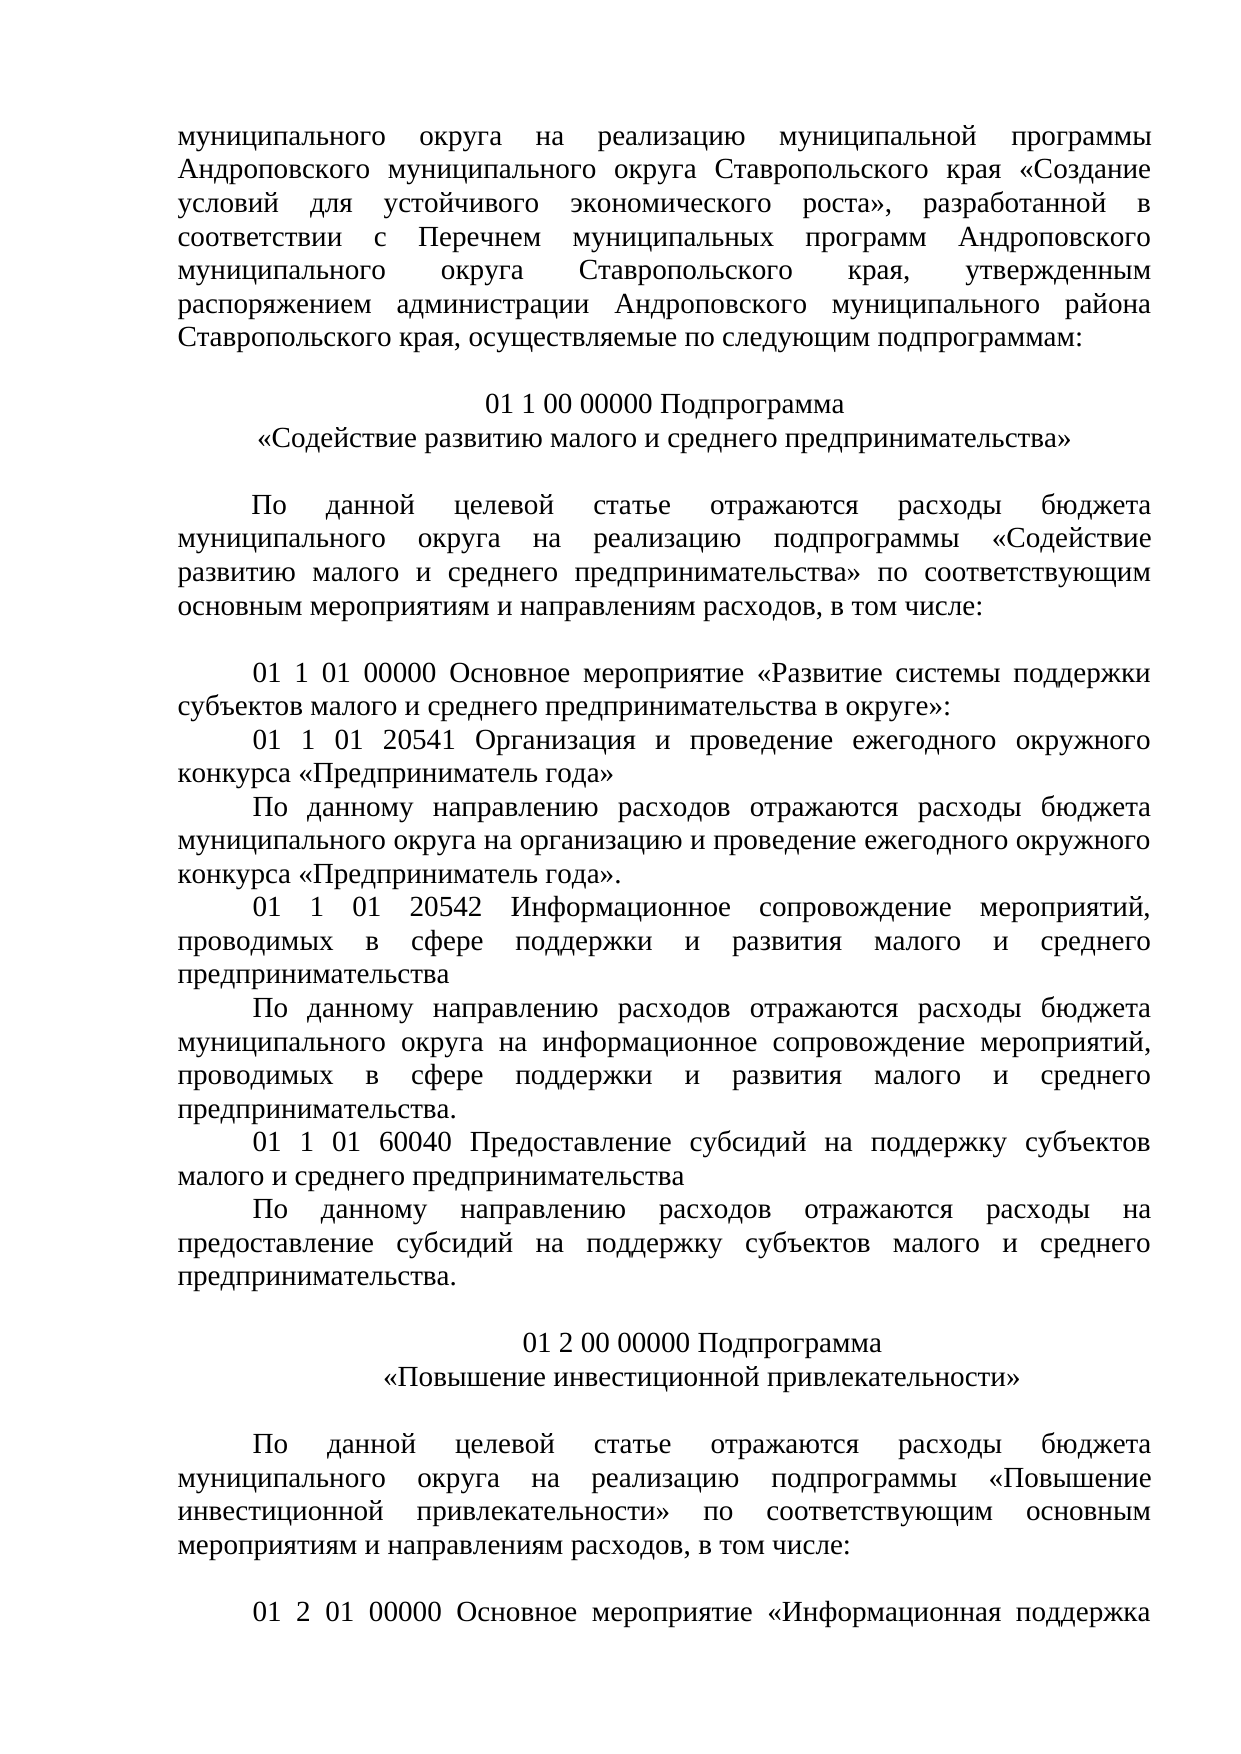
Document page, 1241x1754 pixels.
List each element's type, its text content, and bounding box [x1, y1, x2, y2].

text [177, 118, 1152, 353]
text По данному направлению расходов отражаются расходы на предоставление субсидий на поддержку субъектов малого и среднего предпринимательства. [177, 1191, 1152, 1292]
text 01 1 01 20541 Организация и проведение ежегодного окружного конкурса «Предприниматель года» [177, 722, 1152, 789]
text По данной целевой статье отражаются расходы бюджета муниципального округа на реализацию подпрограммы «Содействие развитию малого и среднего предпринимательства» по соответствующим основным мероприятиям и направлениям расходов, в том числе: [177, 487, 1152, 621]
text «Содействие развитию малого и среднего предпринимательства» [177, 420, 1152, 453]
text 01 2 00 00000 Подпрограмма [177, 1326, 1152, 1359]
text 01 1 01 60040 Предоставление субсидий на поддержку субъектов малого и среднего предпринимательства [177, 1124, 1152, 1191]
text 01 1 00 00000 Подпрограмма [177, 386, 1152, 420]
text По данной целевой статье отражаются расходы бюджета муниципального округа на реализацию подпрограммы «Повышение инвестиционной привлекательности» по соответствующим основным мероприятиям и направлениям расходов, в том числе: [177, 1426, 1152, 1560]
text «Повышение инвестиционной привлекательности» [177, 1359, 1152, 1393]
text По данному направлению расходов отражаются расходы бюджета муниципального округа на организацию и проведение ежегодного окружного конкурса «Предприниматель года». [177, 789, 1152, 889]
text 01 1 01 20542 Информационное сопровождение мероприятий, проводимых в сфере поддержки и развития малого и среднего предпринимательства [177, 889, 1152, 990]
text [177, 1594, 1152, 1627]
text 01 1 01 00000 Основное мероприятие «Развитие системы поддержки субъектов малого и среднего предпринимательства в округе»: [177, 655, 1152, 722]
text По данному направлению расходов отражаются расходы бюджета муниципального округа на информационное сопровождение мероприятий, проводимых в сфере поддержки и развития малого и среднего предпринимательства. [177, 990, 1152, 1124]
